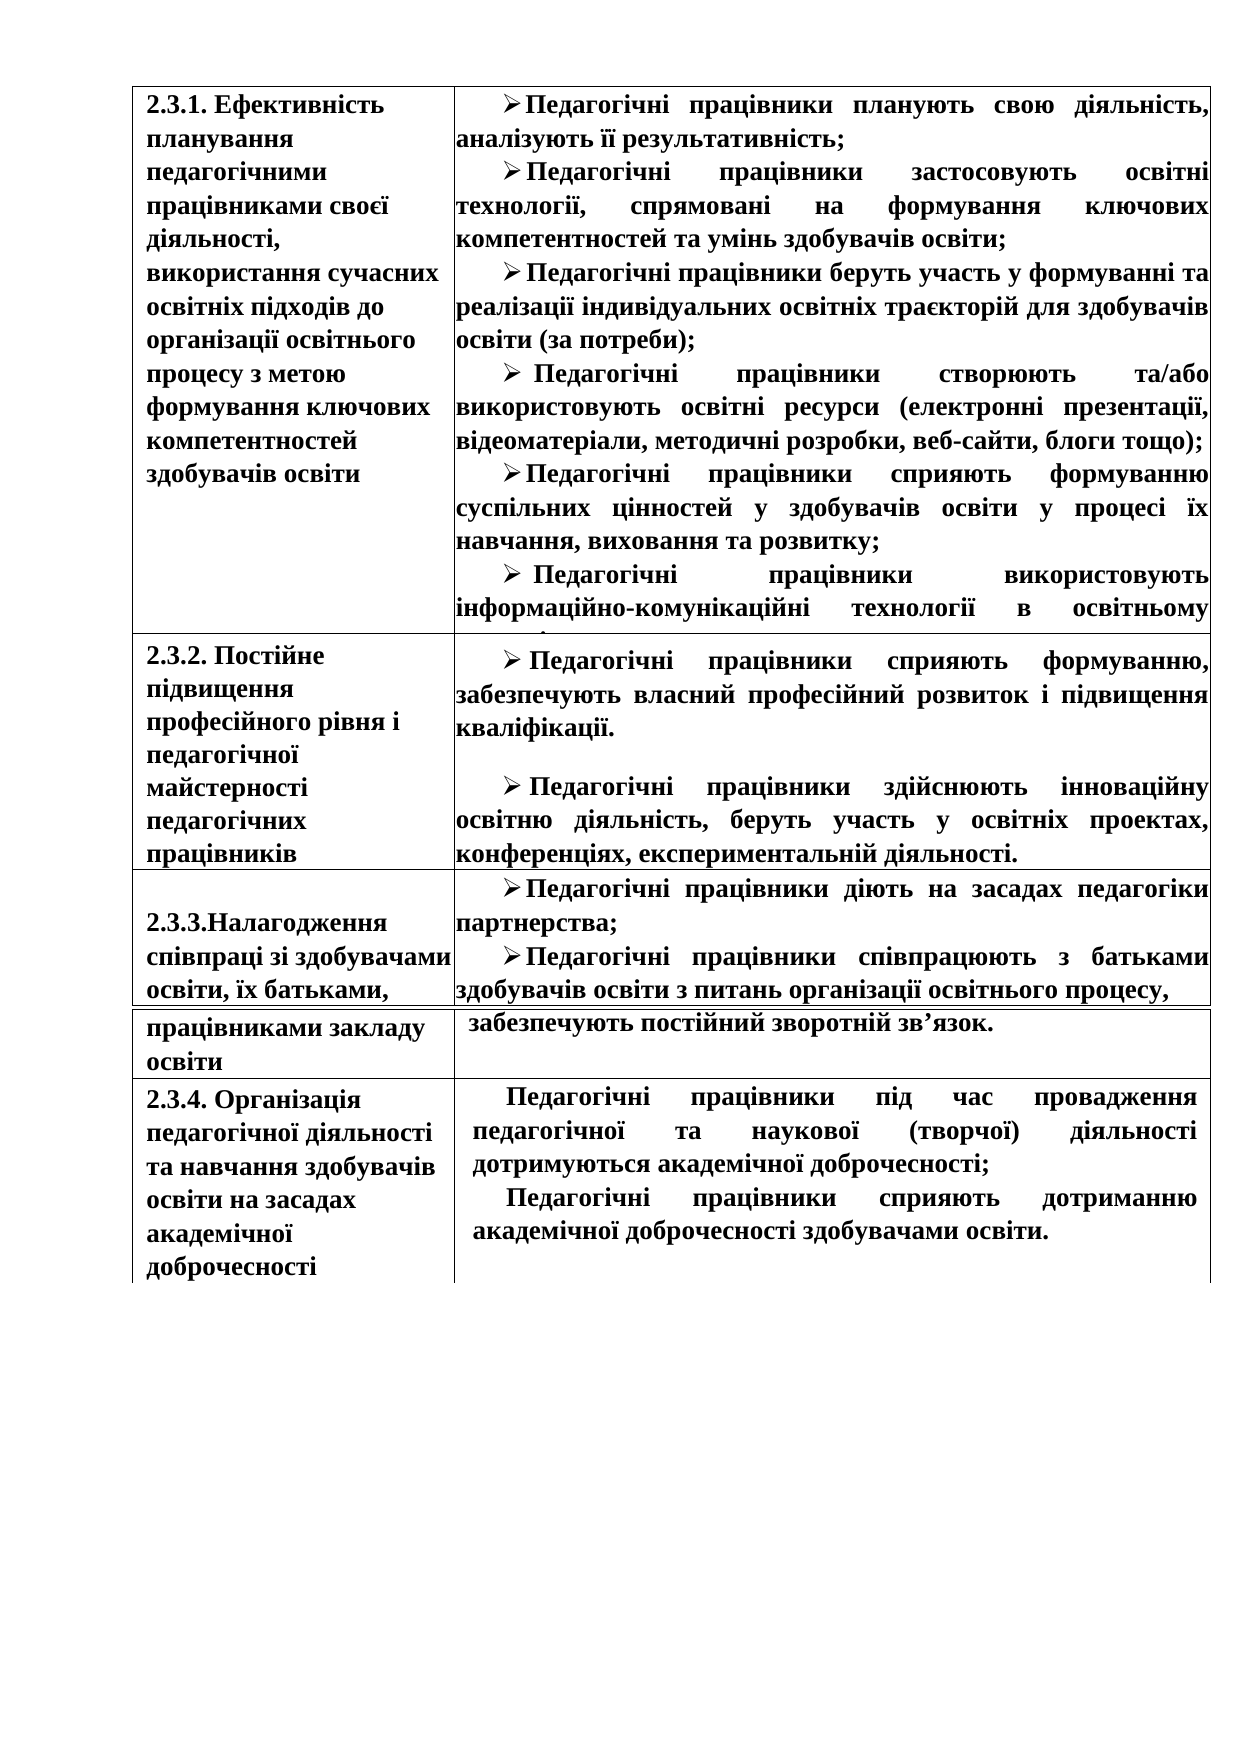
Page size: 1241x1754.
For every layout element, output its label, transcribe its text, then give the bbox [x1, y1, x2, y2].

table_cell 2.3.4. Організація педагогічної діяльності та навчання здобувачів освіти на засадах академічної доброчесності [133, 1079, 454, 1283]
table_cell Педагогічні працівники сприяють формуванню, забезпечують власний професійний розвиток і підвищення кваліфікації. Педагогічні працівники здійснюють інноваційну освітню діяльність, беруть участь у освітніх проектах, конференціях, експериментальній діяльності. [455, 634, 1210, 869]
table_cell 2.3.1. Ефективність планування педагогічними працівниками своєї діяльності, використання сучасних освітніх підходів до організації освітнього процесу з метою формування ключових компетентностей здобувачів освіти [133, 87, 454, 633]
table_header працівниками закладу освіти [133, 1010, 454, 1078]
table_cell 2.3.3.Налагодження співпраці зі здобувачами освіти, їх батьками, [133, 870, 454, 1005]
table_cell Педагогічні працівники під час провадження педагогічної та наукової (творчої) діяльності дотримуються академічної доброчесності; Педагогічні працівники сприяють дотриманню академічної доброчесності здобувачами освіти. [455, 1079, 1210, 1283]
table_header забезпечують постійний зворотній зв’язок. [455, 1010, 1210, 1078]
table_cell Педагогічні працівники планують свою діяльність, аналізують її результативність; Педагогічні працівники застосовують освітні технології, спрямовані на формування ключових компетентностей та умінь здобувачів освіти; Педагогічні працівники беруть участь у формуванні та реалізації індивідуальних освітніх траєкторій для здобувачів освіти (за потреби); Педагогічні працівники створюють та/або використовують освітні ресурси (електронні презентації, відеоматеріали, методичні розробки, веб-сайти, блоги тощо); Педагогічні працівники сприяють формуванню суспільних цінностей у здобувачів освіти у процесі їх навчання, виховання та розвитку; Педагогічні працівники використовують інформаційно-комунікаційні технології в освітньому процесі. [455, 87, 1210, 633]
table_cell 2.3.2. Постійне підвищення професійного рівня і педагогічної майстерності педагогічних працівників [133, 634, 454, 869]
table_cell Педагогічні працівники діють на засадах педагогіки партнерства; Педагогічні працівники співпрацюють з батьками здобувачів освіти з питань організації освітнього процесу, [455, 870, 1210, 1005]
